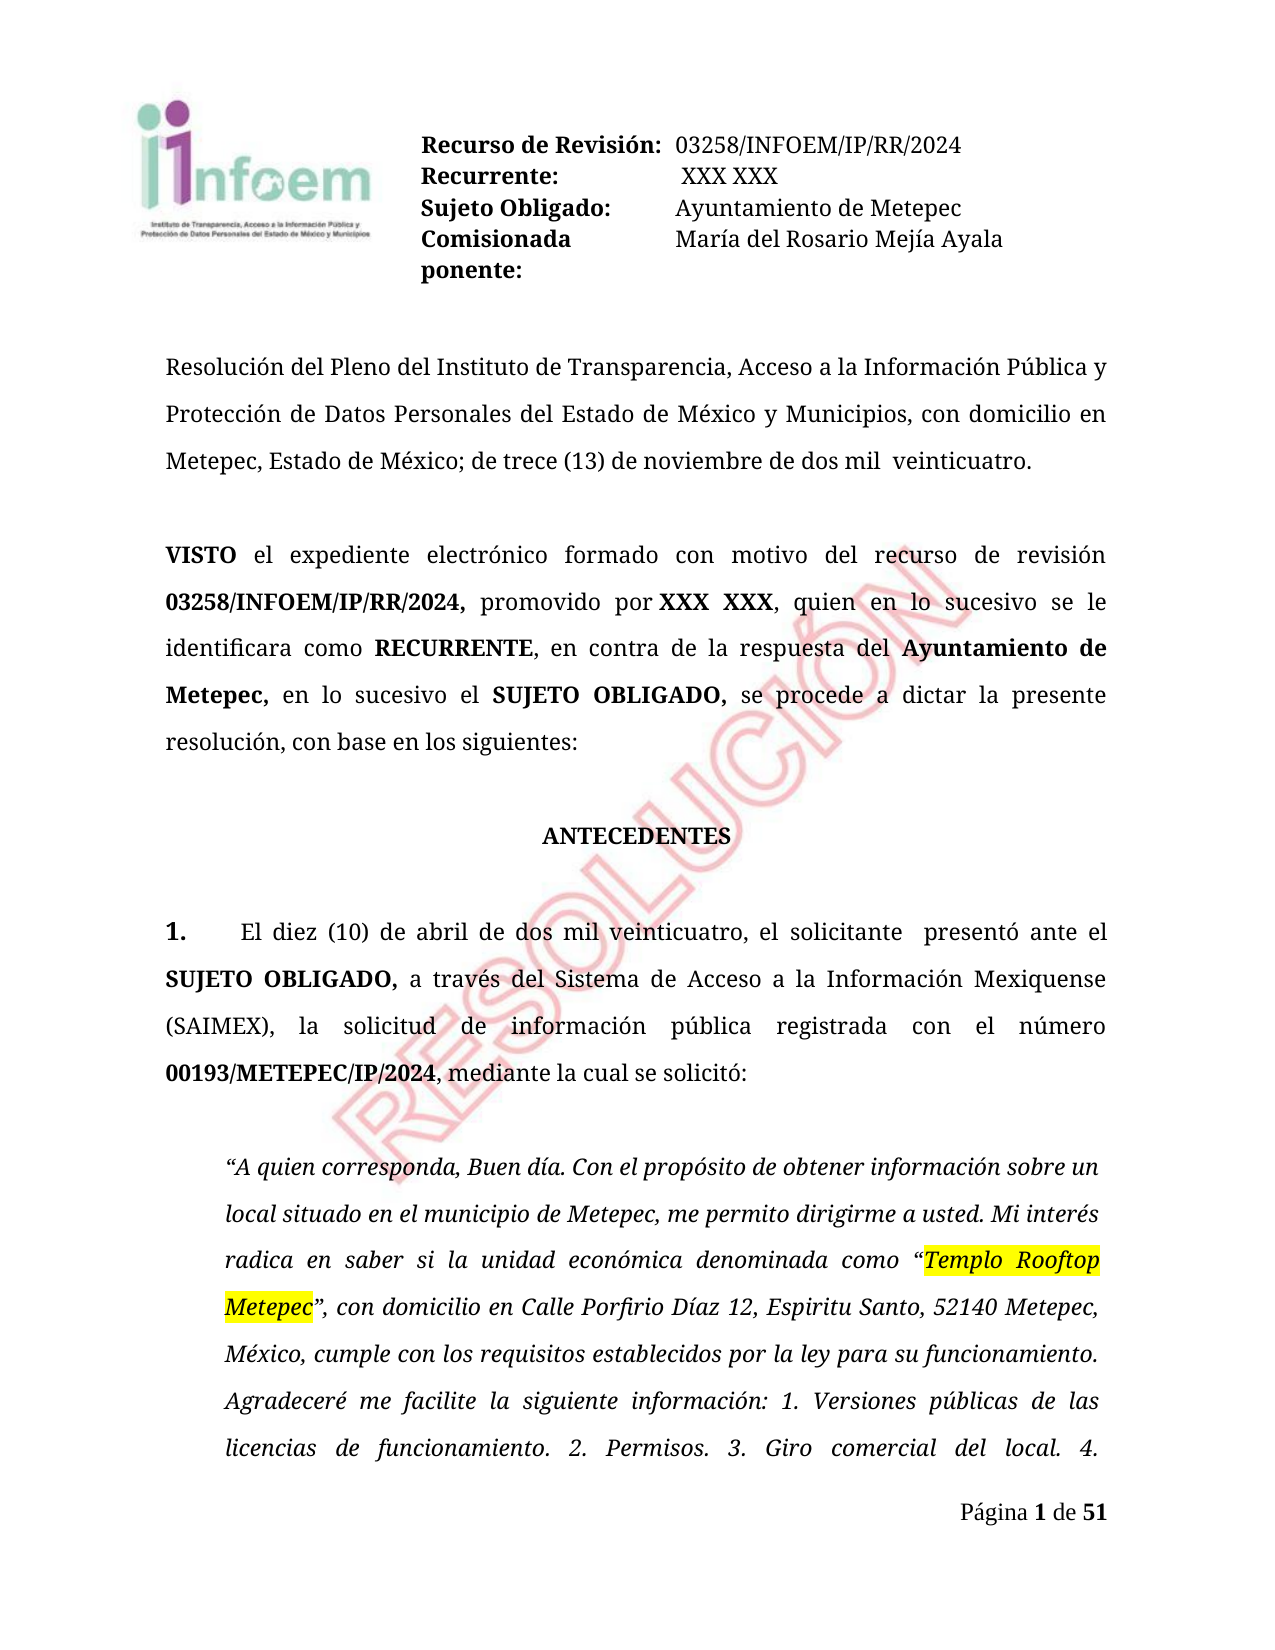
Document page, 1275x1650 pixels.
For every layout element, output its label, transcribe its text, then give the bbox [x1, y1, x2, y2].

list El diez (10) de abril de dos mil veinticuatro, el solicitante presentó ante el SUJETO OBLIGADO, a través del Sistema de Acceso a la Información Mexiquense (SAIMEX), la solicitud de información pública registrada con el número 00193/METEPEC/IP/2024, mediante la cual se solicitó: [165, 913, 1107, 1088]
text ANTECEDENTES [165, 820, 1107, 851]
picture [22, 42, 1251, 1643]
text VISTO el expediente electrónico formado con motivo del recurso de revisión 03258/INFOEM/IP/RR/2024, promovido por XXX XXX, quien en lo sucesivo se le identificara como RECURRENTE, en contra de la respuesta del Ayuntamiento de Metepec, en lo sucesivo el SUJETO OBLIGADO, se procede a dictar la presente resolución, con base en los siguientes: [165, 538, 1107, 757]
text Resolución del Pleno del Instituto de Transparencia, Acceso a la Información Pública y Protección de Datos Personales del Estado de México y Municipios, con domicilio en Metepec, Estado de México; de trece (13) de noviembre de dos mil veinticuatro. [165, 351, 1107, 476]
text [224, 1151, 1102, 1463]
